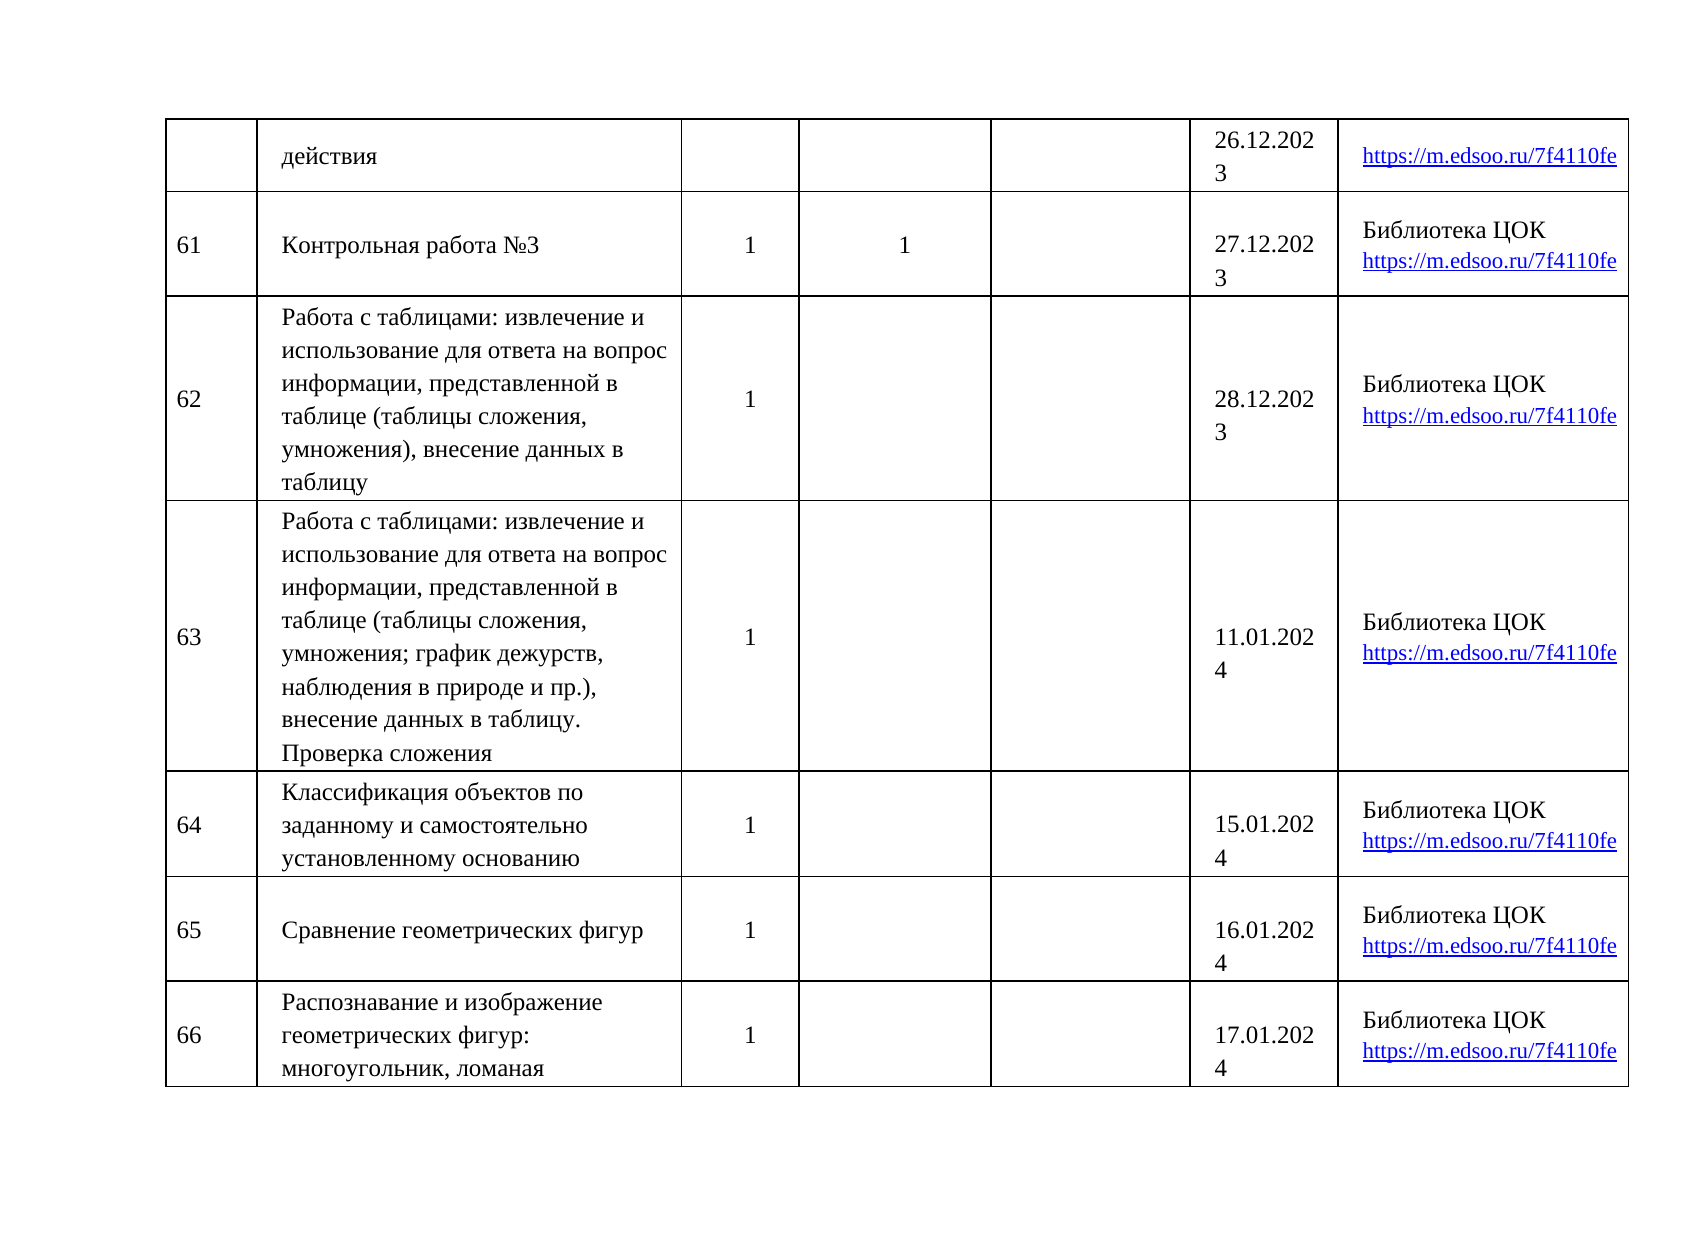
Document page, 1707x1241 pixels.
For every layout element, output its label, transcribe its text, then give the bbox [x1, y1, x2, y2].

table_cell 60 [167, 120, 256, 191]
table_cell 63 [167, 501, 256, 770]
table_cell 15.01.2024 [1191, 772, 1337, 876]
table_cell [800, 877, 990, 980]
table_cell Библиотека ЦОК https://m.edsoo.ru/7f4110fe [1339, 297, 1628, 500]
table_cell Работа с таблицами: извлечение и использование для ответа на вопрос информации, представленной в таблице (таблицы сложения, умножения; график дежурств, наблюдения в природе и пр.), внесение данных в таблицу. Проверка сложения [258, 501, 681, 770]
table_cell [1339, 982, 1628, 1086]
table_cell Контрольная работа №3 [258, 192, 681, 295]
table_cell Сравнение геометрических фигур [258, 877, 681, 980]
table_cell 1 [682, 297, 798, 500]
table_cell 16.01.2024 [1191, 877, 1337, 980]
table_cell [992, 501, 1189, 770]
table_cell 1 [682, 877, 798, 980]
table_cell [800, 120, 990, 191]
table_cell 62 [167, 297, 256, 500]
table_cell Библиотека ЦОК https://m.edsoo.ru/7f4110fe [1339, 772, 1628, 876]
table_cell [992, 982, 1189, 1086]
table_cell 1 [682, 192, 798, 295]
table_cell 1 [682, 772, 798, 876]
table_cell Распознавание и изображение геометрических фигур: многоугольник, ломаная [258, 982, 681, 1086]
table_cell 1 [682, 982, 798, 1086]
table_cell 1 [682, 120, 798, 191]
table_cell 17.01.2024 [1191, 982, 1337, 1086]
table_cell [800, 297, 990, 500]
table_cell 11.01.2024 [1191, 501, 1337, 770]
table_cell [992, 120, 1189, 191]
table_cell 1 [800, 192, 990, 295]
table_cell 66 [167, 982, 256, 1086]
table_cell [992, 297, 1189, 500]
table_cell [992, 192, 1189, 295]
table_cell 64 [167, 772, 256, 876]
table_cell Библиотека ЦОК https://m.edsoo.ru/7f4110fe [1339, 501, 1628, 770]
table_cell 27.12.2023 [1191, 192, 1337, 295]
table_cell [1339, 120, 1628, 191]
table_cell [800, 982, 990, 1086]
table_cell 61 [167, 192, 256, 295]
table_cell 1 [682, 501, 798, 770]
table_cell 65 [167, 877, 256, 980]
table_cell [1339, 192, 1628, 295]
table_cell 26.12.2023 [1191, 120, 1337, 191]
table_cell 28.12.2023 [1191, 297, 1337, 500]
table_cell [258, 120, 681, 191]
table_cell [992, 772, 1189, 876]
table_cell [800, 501, 990, 770]
table_cell Классификация объектов по заданному и самостоятельно установленному основанию [258, 772, 681, 876]
table_cell [992, 877, 1189, 980]
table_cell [1339, 877, 1628, 980]
table_cell Работа с таблицами: извлечение и использование для ответа на вопрос информации, представленной в таблице (таблицы сложения, умножения), внесение данных в таблицу [258, 297, 681, 500]
table_cell [800, 772, 990, 876]
